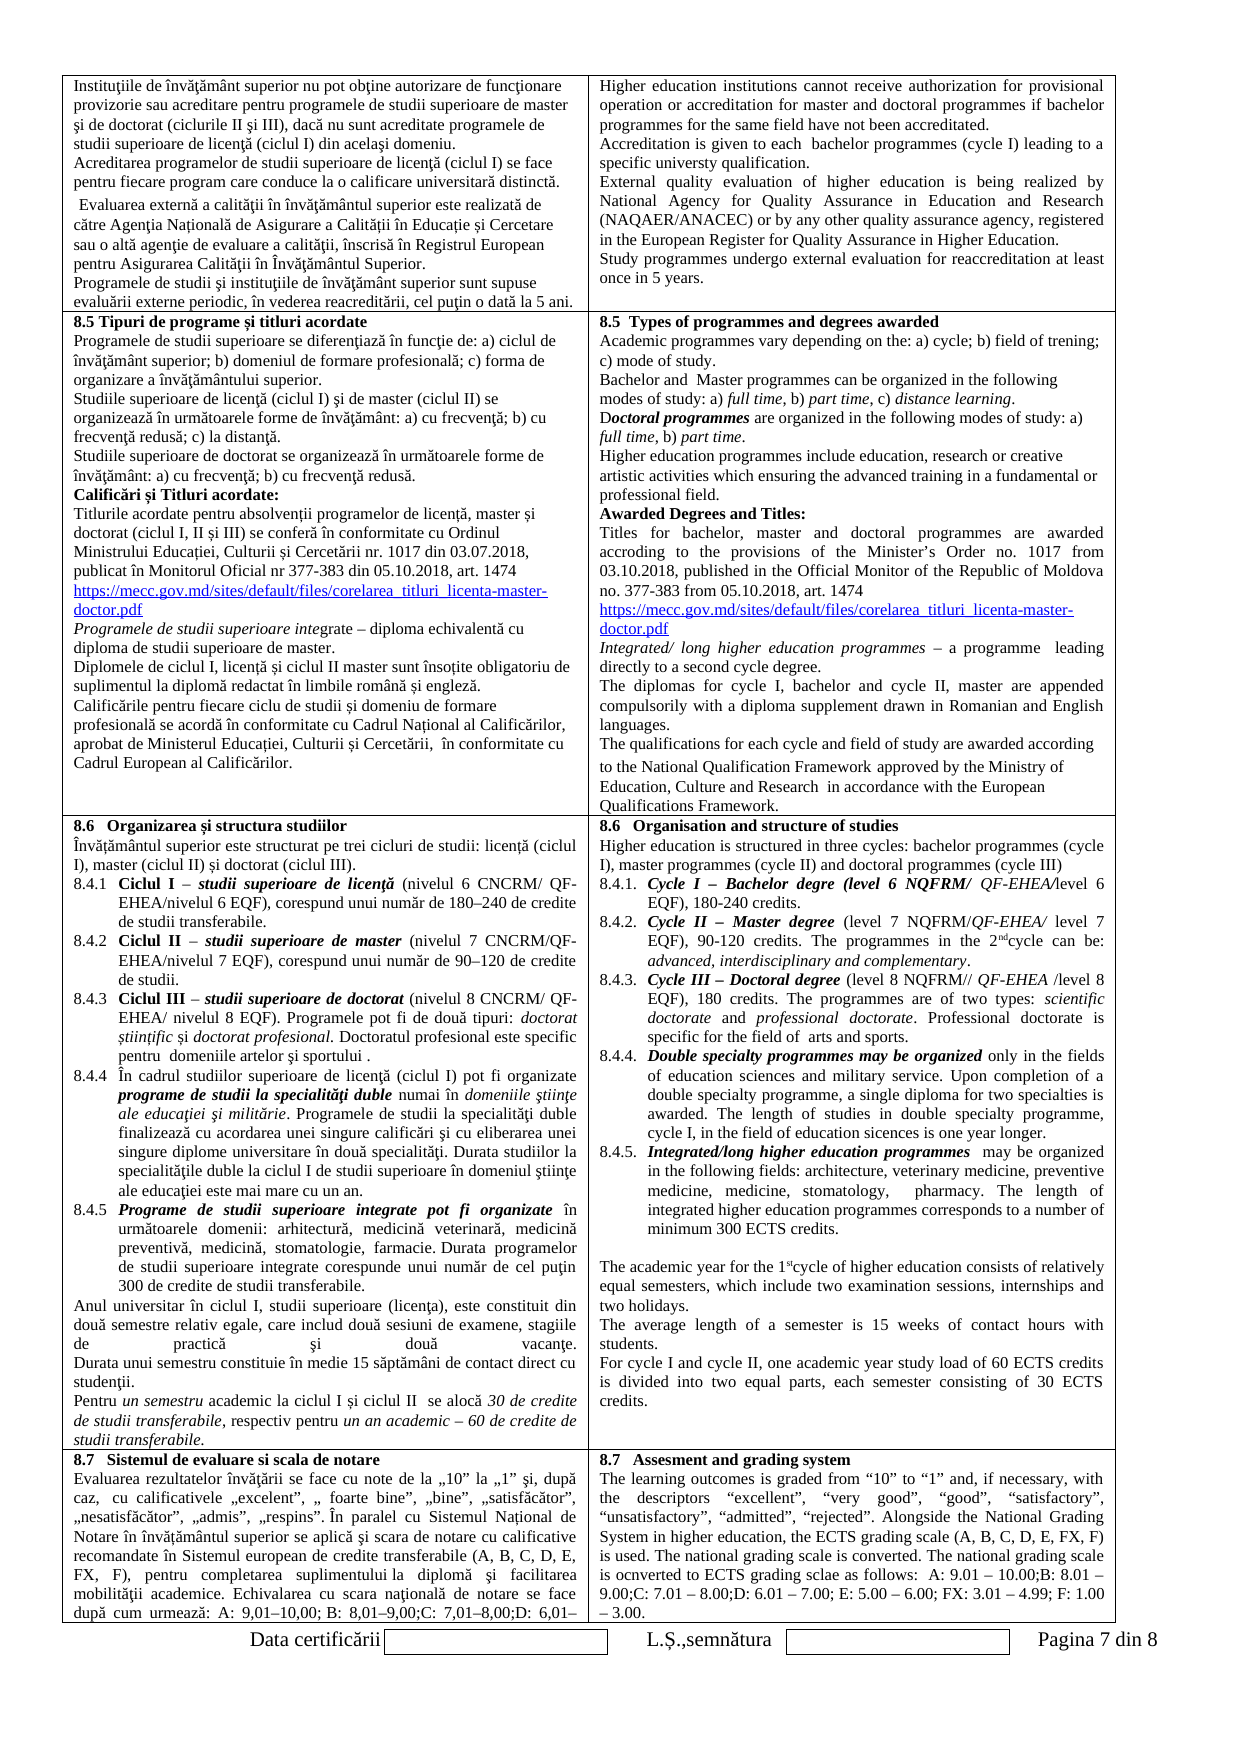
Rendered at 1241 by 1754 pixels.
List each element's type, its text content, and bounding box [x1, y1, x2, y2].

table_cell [589, 1450, 1115, 1622]
table_cell 8.6 Organisation and structure of studies Higher education is structured in three cycles: bachelor programmes (cycle I), master programmes (cycle II) and doctoral programmes (cycle III) Cycle I – Bachelor degre (level 6 NQFRM/ QF-EHEA/level 6 EQF), 180-240 credits. Cycle II – Master degree (level 7 NQFRM/QF-EHEA/ level 7 EQF), 90-120 credits. The programmes in the 2ndcycle can be: advanced, interdisciplinary and complementary. Cycle III – Doctoral degree (level 8 NQFRM// QF-EHEA /level 8 EQF), 180 credits. The programmes are of two types: scientific doctorate and professional doctorate. Professional doctorate is specific for the field of arts and sports. Double specialty programmes may be organized only in the fields of education sciences and military service. Upon completion of a double specialty programme, a single diploma for two specialties is awarded. The length of studies in double specialty programme, cycle I, in the field of education sicences is one year longer. Integrated/long higher education programmes may be organized in the following fields: architecture, veterinary medicine, preventive medicine, medicine, stomatology, pharmacy. The length of integrated higher education programmes corresponds to a number of minimum 300 ECTS credits. The academic year for the 1stcycle of higher education consists of relatively equal semesters, which include two examination sessions, internships and two holidays. The average length of a semester is 15 weeks of contact hours with students. For cycle I and cycle II, one academic year study load of 60 ECTS credits is divided into two equal parts, each semester consisting of 30 ECTS credits. [589, 816, 1115, 1449]
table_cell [63, 76, 588, 311]
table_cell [589, 76, 1115, 311]
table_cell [63, 1450, 588, 1622]
table_cell 8.5 Types of programmes and degrees awarded Academic programmes vary depending on the: a) cycle; b) field of trening; c) mode of study. Bachelor and Master programmes can be organized in the following modes of study: a) full time, b) part time, c) distance learning. Doctoral programmes are organized in the following modes of study: a) full time, b) part time. Higher education programmes include education, research or creative artistic activities which ensuring the advanced training in a fundamental or professional field. Awarded Degrees and Titles: Titles for bachelor, master and doctoral programmes are awarded accroding to the provisions of the Minister’s Order no. 1017 from 03.10.2018, published in the Official Monitor of the Republic of Moldova no. 377-383 from 05.10.2018, art. 1474 https://mecc.gov.md/sites/default/files/corelarea_titluri_licenta-master-doctor.pdf Integrated/ long higher education programmes – a programme leading directly to a second cycle degree. The diplomas for cycle I, bachelor and cycle II, master are appended compulsorily with a diploma supplement drawn in Romanian and English languages. The qualifications for each cycle and field of study are awarded according to the National Qualification Framework approved by the Ministry of Education, Culture and Research in accordance with the European Qualifications Framework. [589, 312, 1115, 815]
table_cell 8.5 Tipuri de programe și titluri acordate Programele de studii superioare se diferenţiază în funcţie de: a) ciclul de învăţământ superior; b) domeniul de formare profesională; c) forma de organizare a învăţământului superior. Studiile superioare de licenţă (ciclul I) şi de master (ciclul II) se organizează în următoarele forme de învăţământ: a) cu frecvenţă; b) cu frecvenţă redusă; c) la distanţă. Studiile superioare de doctorat se organizează în următoarele forme de învăţământ: a) cu frecvenţă; b) cu frecvenţă redusă. Calificări și Titluri acordate: Titlurile acordate pentru absolvenții programelor de licență, master și doctorat (ciclul I, II și III) se conferă în conformitate cu Ordinul Ministrului Educației, Culturii și Cercetării nr. 1017 din 03.07.2018, publicat în Monitorul Oficial nr 377-383 din 05.10.2018, art. 1474 https://mecc.gov.md/sites/default/files/corelarea_titluri_licenta-master-doctor.pdf Programele de studii superioare integrate – diploma echivalentă cu diploma de studii superioare de master. Diplomele de ciclul I, licență și ciclul II master sunt însoțite obligatoriu de suplimentul la diplomă redactat în limbile română și engleză. Calificările pentru fiecare ciclu de studii și domeniu de formare profesională se acordă în conformitate cu Cadrul Național al Calificărilor, aprobat de Ministerul Educației, Culturii și Cercetării, în conformitate cu Cadrul European al Calificărilor. [63, 312, 588, 815]
table_cell 8.6 Organizarea și structura studiilor Învățământul superior este structurat pe trei cicluri de studii: licență (ciclul I), master (ciclul II) și doctorat (ciclul III). Ciclul I – studii superioare de licenţă (nivelul 6 CNCRM/ QF-EHEA/nivelul 6 EQF), corespund unui număr de 180–240 de credite de studii transferabile. Ciclul II – studii superioare de master (nivelul 7 CNCRM/QF-EHEA/nivelul 7 EQF), corespund unui număr de 90–120 de credite de studii. Ciclul III – studii superioare de doctorat (nivelul 8 CNCRM/ QF-EHEA/ nivelul 8 EQF). Programele pot fi de două tipuri: doctorat științific și doctorat profesional. Doctoratul profesional este specific pentru domeniile artelor şi sportului . În cadrul studiilor superioare de licenţă (ciclul I) pot fi organizate programe de studii la specialităţi duble numai în domeniile ştiinţe ale educaţiei şi militărie. Programele de studii la specialităţi duble finalizează cu acordarea unei singure calificări şi cu eliberarea unei singure diplome universitare în două specialităţi. Durata studiilor la specialităţile duble la ciclul I de studii superioare în domeniul ştiinţe ale educaţiei este mai mare cu un an. Programe de studii superioare integrate pot fi organizate în următoarele domenii: arhitectură, medicină veterinară, medicină preventivă, medicină, stomatologie, farmacie. Durata programelor de studii superioare integrate corespunde unui număr de cel puţin 300 de credite de studii transferabile. Anul universitar în ciclul I, studii superioare (licenţa), este constituit din două semestre relativ egale, care includ două sesiuni de examene, stagiile de practică şi două vacanţe. Durata unui semestru constituie în medie 15 săptămâni de contact direct cu studenţii. Pentru un semestru academic la ciclul I și ciclul II se alocă 30 de credite de studii transferabile, respectiv pentru un an academic – 60 de credite de studii transferabile. [63, 816, 588, 1449]
